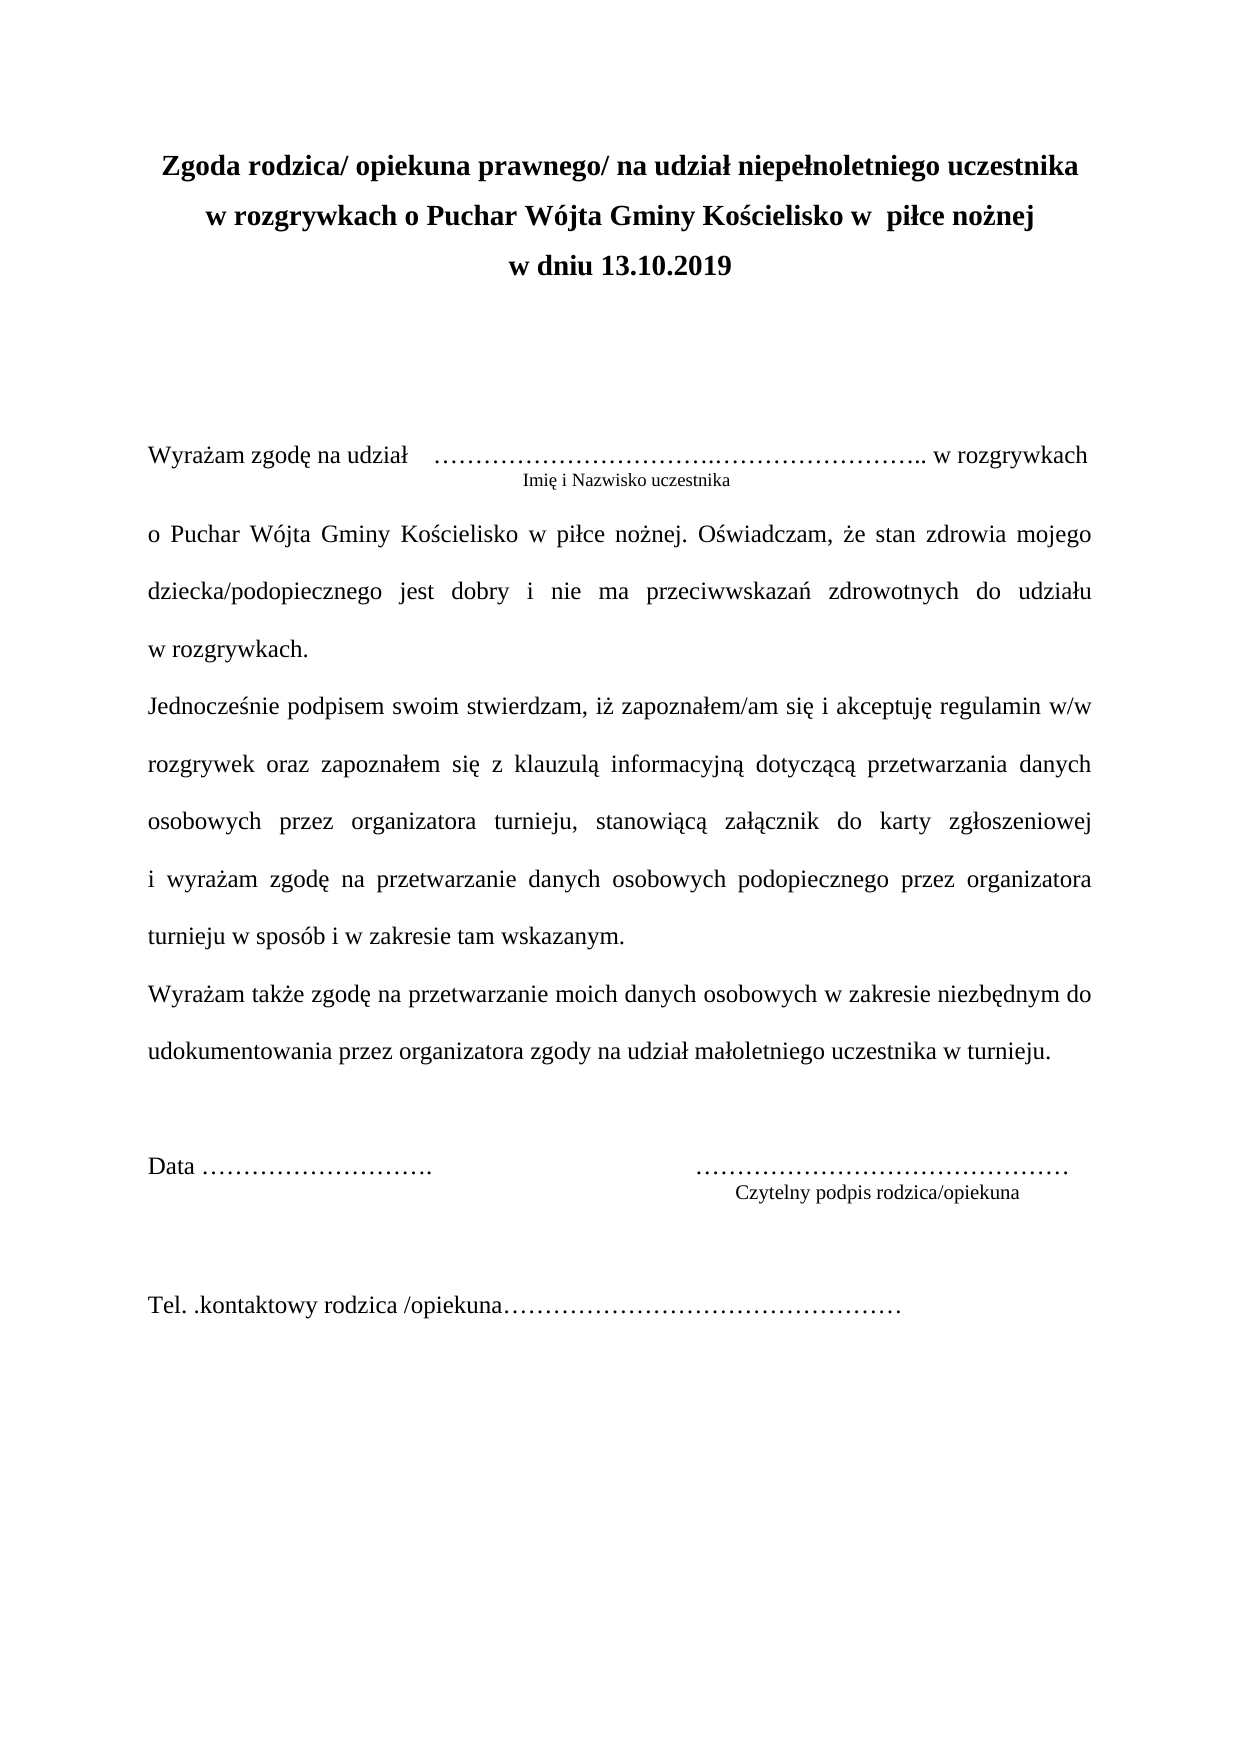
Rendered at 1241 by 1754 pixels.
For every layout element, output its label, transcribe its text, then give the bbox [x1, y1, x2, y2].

text Wyrażam także zgodę na przetwarzanie moich danych osobowych w zakresie niezbędnym do udokumentowania przez organizatora zgody na udział małoletniego uczestnika w turnieju. [148, 979, 1093, 1065]
text Jednocześnie podpisem swoim stwierdzam, iż zapoznałem/am się i akceptuję regulamin w/w rozgrywek oraz zapoznałem się z klauzulą informacyjną dotyczącą przetwarzania danych osobowych przez organizatora turnieju, stanowiącą załącznik do karty zgłoszeniowej i wyrażam zgodę na przetwarzanie danych osobowych podopiecznego przez organizatora turnieju w sposób i w zakresie tam wskazanym. [148, 691, 1093, 950]
text Czytelny podpis rodzica/opiekuna [148, 1180, 1093, 1204]
text Imię i Nazwisko uczestnika [148, 469, 1093, 490]
text Wyrażam zgodę na udział …………………………….…………………….. w rozgrywkach [148, 440, 1093, 469]
text Tel. .kontaktowy rodzica /opiekuna………………………………………… [148, 1291, 1093, 1319]
text Data ………………………. ……………………………………… [148, 1151, 1093, 1180]
text Zgoda rodzica/ opiekuna prawnego/ na udział niepełnoletniego uczestnika w rozgrywkach o Puchar Wójta Gminy Kościelisko w piłce nożnej w dniu 13.10.2019 [148, 148, 1093, 282]
text o Puchar Wójta Gminy Kościelisko w piłce nożnej. Oświadczam, że stan zdrowia mojego dziecka/podopiecznego jest dobry i nie ma przeciwwskazań zdrowotnych do udziału w rozgrywkach. [148, 519, 1093, 663]
